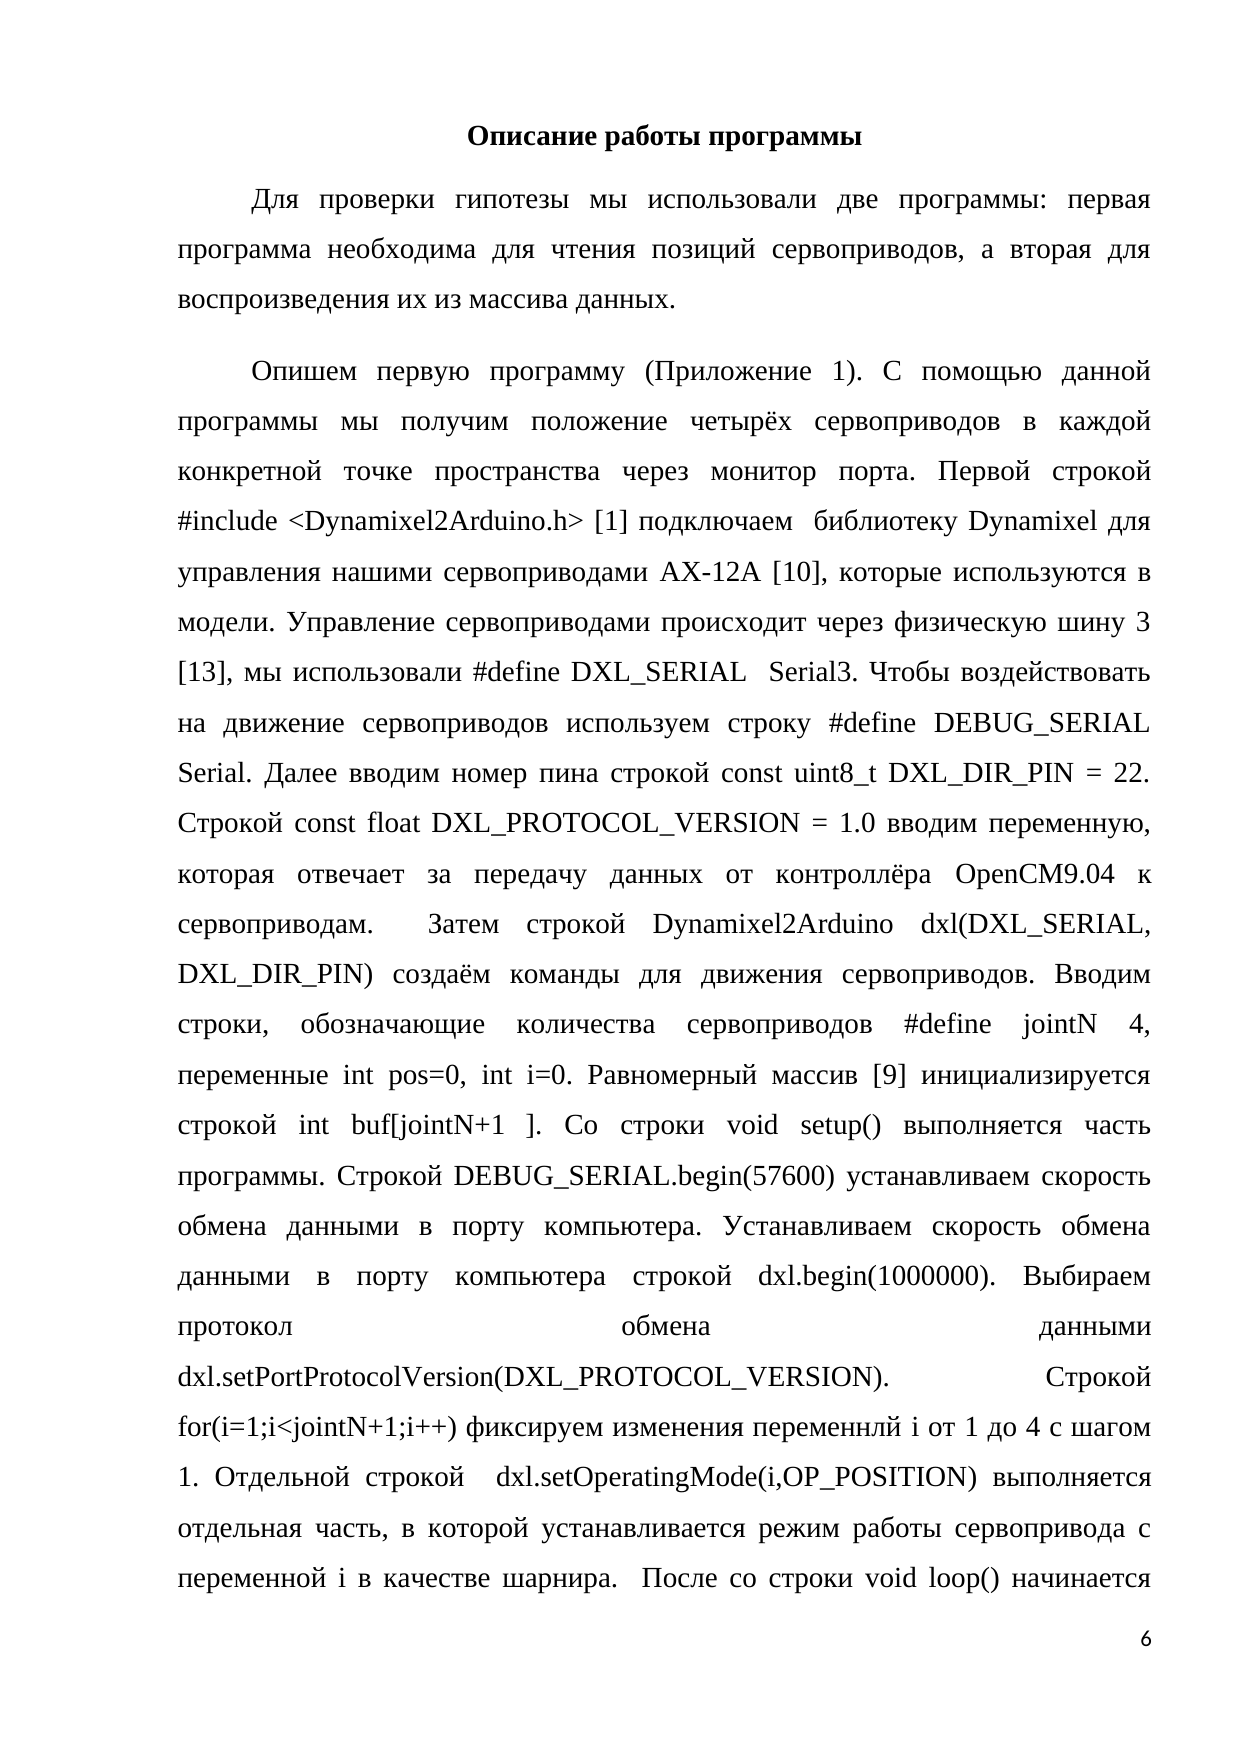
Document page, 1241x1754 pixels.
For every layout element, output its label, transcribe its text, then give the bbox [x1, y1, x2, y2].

text Для проверки гипотезы мы использовали две программы: первая программа необходима для чтения позиций сервоприводов, а вторая для воспроизведения их из массива данных. [177, 181, 1152, 315]
subtitle Описание работы программы [177, 118, 1152, 152]
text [177, 353, 1152, 1594]
